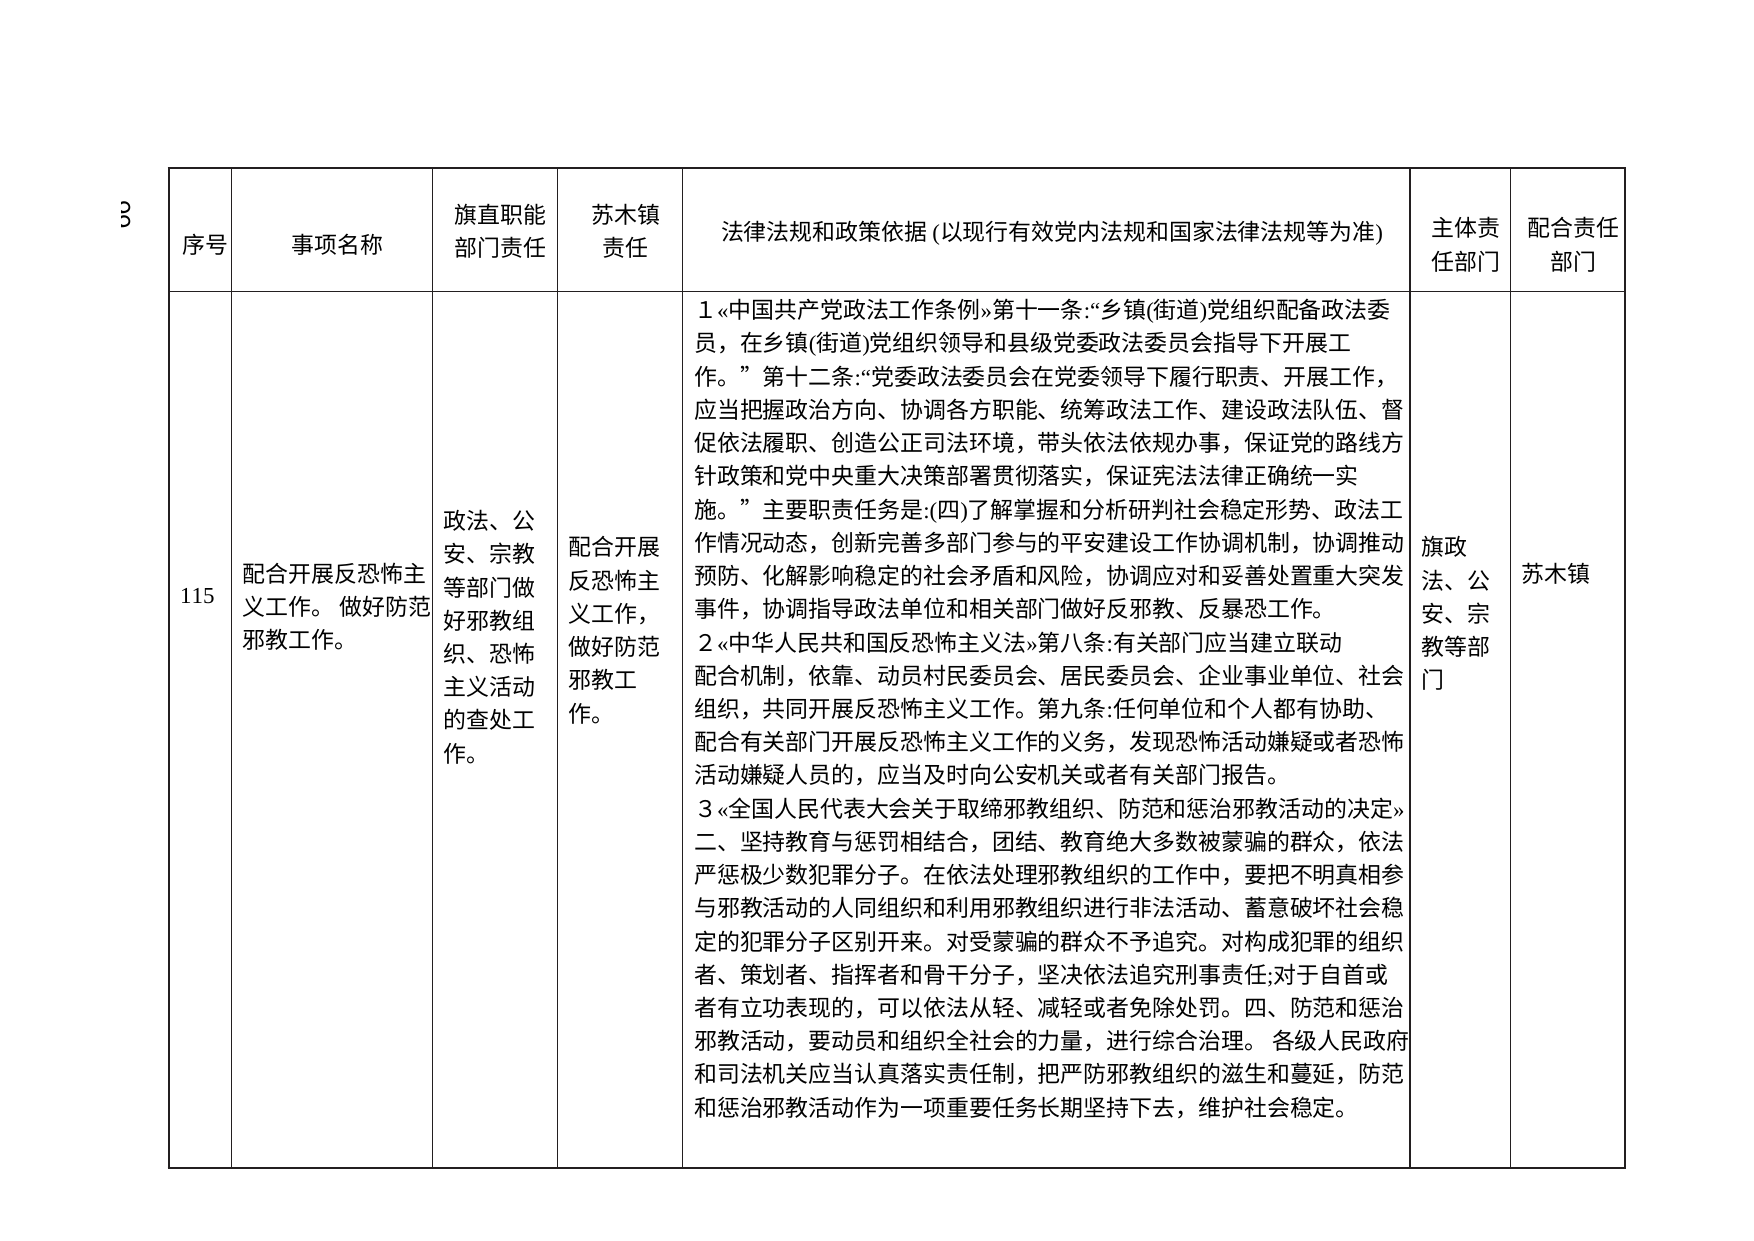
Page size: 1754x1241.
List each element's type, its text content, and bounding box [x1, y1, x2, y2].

table_header 事项名称 [232, 169, 432, 291]
table_header 旗直职能部门责任 [433, 169, 557, 291]
table_header 配合责任部门 [1511, 169, 1624, 291]
table_cell 115 [170, 292, 231, 1167]
table_cell 苏木镇 [1511, 292, 1624, 1167]
table_cell 配合开展反恐怖主义工作。 做好防范邪教工作。 [232, 292, 432, 1167]
table_cell 政法、公安、宗教等部门做 好邪教组织、恐怖 主义活动 的查处工作。 [433, 292, 557, 1167]
table_cell １«中国共产党政法工作条例»第十一条:“乡镇(街道)党组织配备政法委员，在乡镇(街道)党组织领导和县级党委政法委员会指导下开展工作。”第十二条:“党委政法委员会在党委领导下履行职责、开展工作，应当把握政治方向、协调各方职能、统筹政法工作、建设政法队伍、督促依法履职、创造公正司法环境，带头依法依规办事，保证党的路线方针政策和党中央重大决策部署贯彻落实，保证宪法法律正确统一实施。”主要职责任务是:(四)了解掌握和分析研判社会稳定形势、政法工作情况动态，创新完善多部门参与的平安建设工作协调机制，协调推动预防、化解影响稳定的社会矛盾和风险，协调应对和妥善处置重大突发事件，协调指导政法单位和相关部门做好反邪教、反暴恐工作。 ２«中华人民共和国反恐怖主义法»第八条:有关部门应当建立联动 配合机制，依靠、动员村民委员会、居民委员会、企业事业单位、社会组织，共同开展反恐怖主义工作。第九条:任何单位和个人都有协助、配合有关部门开展反恐怖主义工作的义务，发现恐怖活动嫌疑或者恐怖活动嫌疑人员的，应当及时向公安机关或者有关部门报告。 ３«全国人民代表大会关于取缔邪教组织、防范和惩治邪教活动的决定»二、坚持教育与惩罚相结合，团结、教育绝大多数被蒙骗的群众，依法严惩极少数犯罪分子。在依法处理邪教组织的工作中，要把不明真相参与邪教活动的人同组织和利用邪教组织进行非法活动、蓄意破坏社会稳定的犯罪分子区别开来。对受蒙骗的群众不予追究。对构成犯罪的组织者、策划者、指挥者和骨干分子，坚决依法追究刑事责任;对于自首或者有立功表现的，可以依法从轻、减轻或者免除处罚。四、防范和惩治邪教活动，要动员和组织全社会的力量，进行综合治理。 各级人民政府和司法机关应当认真落实责任制，把严防邪教组织的滋生和蔓延，防范和惩治邪教活动作为一项重要任务长期坚持下去，维护社会稳定。 [683, 292, 1409, 1167]
table_cell 配合开展反恐怖主义工作，做好防范 邪教工作。 [558, 292, 682, 1167]
table_header 序号 [170, 169, 231, 291]
table_header 法律法规和政策依据 (以现行有效党内法规和国家法律法规等为准) [683, 169, 1409, 291]
table_header 主体责任部门 [1411, 169, 1510, 291]
table_header 苏木镇 责任 [558, 169, 682, 291]
table_cell 旗政法、公安、宗教等部门 [1411, 292, 1510, 1167]
